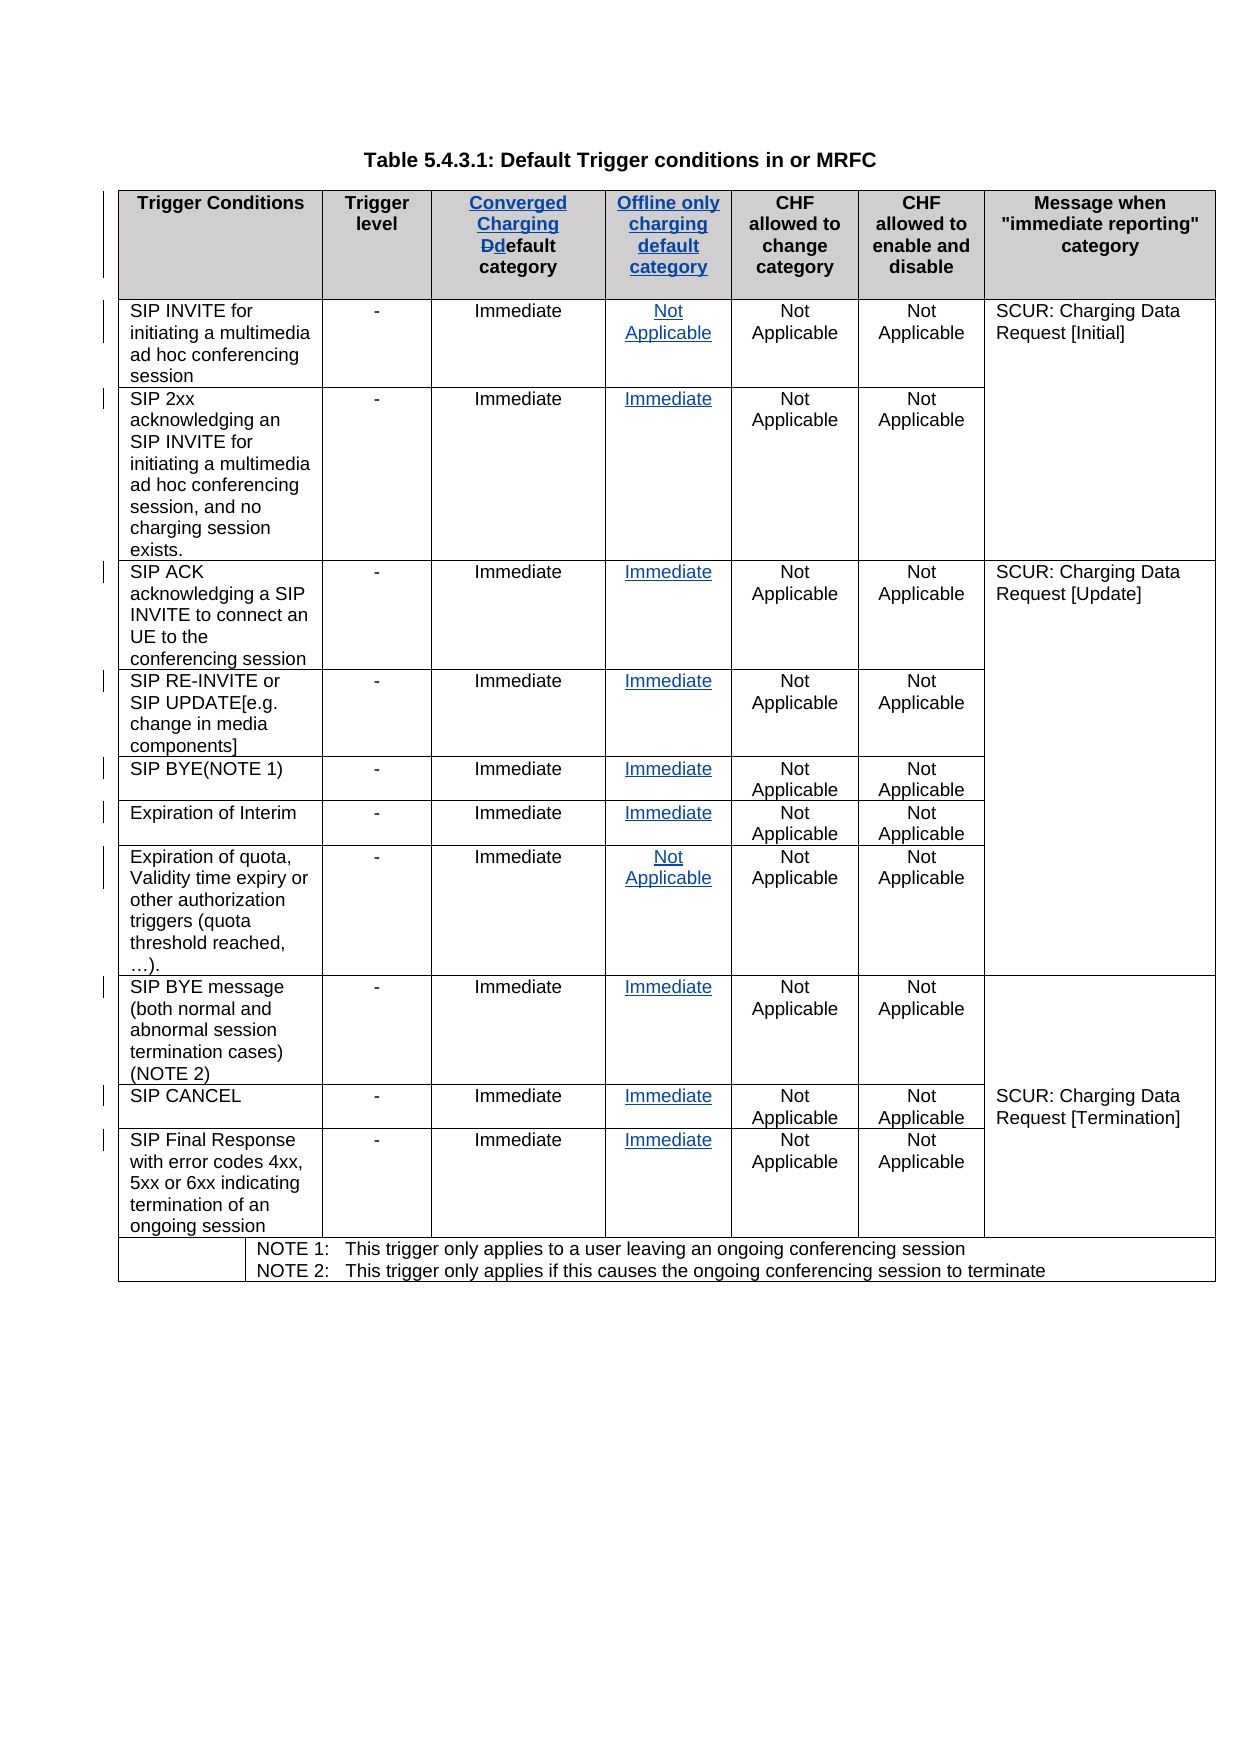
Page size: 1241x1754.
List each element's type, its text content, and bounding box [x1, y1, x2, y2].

table_cell Immediate [432, 670, 605, 756]
table_cell SIP CANCEL [119, 1085, 322, 1128]
text Table 5.4.3.1: Default Trigger conditions in or MRFC [118, 148, 1122, 172]
table_cell NOTE 1: This trigger only applies to a user leaving an ongoing conferencing session NOTE 2: This trigger only applies if this causes the ongoing conferencing session to terminate [246, 1238, 1215, 1281]
table_cell Not Applicable [732, 388, 858, 560]
table_cell - [323, 388, 431, 560]
table_cell - [323, 1129, 431, 1237]
table_cell SIP RE-INVITE or SIP UPDATE[e.g. change in media components] [119, 670, 322, 756]
table_header Trigger level [323, 191, 431, 299]
table_cell [606, 1129, 731, 1237]
table_cell [606, 388, 731, 560]
table_cell Immediate [432, 1085, 605, 1128]
table_cell Not Applicable [732, 976, 858, 1084]
table_cell [606, 561, 731, 669]
table_header Message when "immediate reporting" category [985, 191, 1215, 299]
table_cell Immediate [432, 1129, 605, 1237]
table_cell - [323, 1085, 431, 1128]
table_cell Not Applicable [732, 561, 858, 669]
table_cell [606, 757, 731, 800]
table_cell [606, 1085, 731, 1128]
table_cell Not Applicable [859, 670, 984, 756]
table_cell [119, 1238, 245, 1281]
table_cell SCUR: Charging Data Request [Update] [985, 561, 1215, 975]
table_cell - [323, 561, 431, 669]
table_cell Immediate [432, 757, 605, 800]
table_cell - [323, 846, 431, 975]
table_cell Not Applicable [859, 300, 984, 387]
table_cell Not Applicable [859, 801, 984, 844]
table_cell SCUR: Charging Data Request [Initial] [985, 300, 1215, 560]
table_cell Not Applicable [859, 561, 984, 669]
table_cell Not Applicable [859, 1085, 984, 1128]
table_cell Not Applicable [732, 757, 858, 800]
table_cell Immediate [432, 388, 605, 560]
table_cell [606, 300, 731, 387]
table_header Trigger Conditions [119, 191, 322, 299]
table_cell Not Applicable [732, 801, 858, 844]
table_cell Not Applicable [732, 1129, 858, 1237]
table_cell Not Applicable [859, 388, 984, 560]
table_cell Not Applicable [732, 670, 858, 756]
table_cell SCUR: Charging Data Request [Termination] [985, 976, 1215, 1237]
table_cell Not Applicable [732, 1085, 858, 1128]
table_header efault category [432, 191, 605, 299]
table_cell Not Applicable [859, 976, 984, 1084]
table_cell - [323, 300, 431, 387]
table_cell SIP ACK acknowledging a SIP INVITE to connect an UE to the conferencing session [119, 561, 322, 669]
table_cell SIP INVITE for initiating a multimedia ad hoc conferencing session [119, 300, 322, 387]
table_cell SIP BYE(NOTE 1) [119, 757, 322, 800]
table_cell Expiration of quota, Validity time expiry or other authorization triggers (quota threshold reached, …). [119, 846, 322, 975]
table_cell [606, 670, 731, 756]
table_cell Immediate [432, 846, 605, 975]
table_cell - [323, 670, 431, 756]
table_cell Expiration of Interim [119, 801, 322, 844]
table_cell Not Applicable [859, 1129, 984, 1237]
table_cell Not Applicable [859, 757, 984, 800]
table_cell [606, 801, 731, 844]
table_cell Not Applicable [732, 846, 858, 975]
table_cell Not Applicable [732, 300, 858, 387]
table_header [606, 191, 731, 299]
table_cell Not Applicable [859, 846, 984, 975]
table_header CHF allowed to enable and disable [859, 191, 984, 299]
table_cell Immediate [432, 976, 605, 1084]
table_cell - [323, 976, 431, 1084]
table_cell [606, 846, 731, 975]
table_cell SIP BYE message (both normal and abnormal session termination cases) (NOTE 2) [119, 976, 322, 1084]
table_cell SIP Final Response with error codes 4xx, 5xx or 6xx indicating termination of an ongoing session [119, 1129, 322, 1237]
table_cell [606, 976, 731, 1084]
table_cell Immediate [432, 801, 605, 844]
table_cell Immediate [432, 300, 605, 387]
table_cell SIP 2xx acknowledging an SIP INVITE for initiating a multimedia ad hoc conferencing session, and no charging session exists. [119, 388, 322, 560]
table_header CHF allowed to change category [732, 191, 858, 299]
table_cell - [323, 757, 431, 800]
table_cell - [323, 801, 431, 844]
table_cell Immediate [432, 561, 605, 669]
